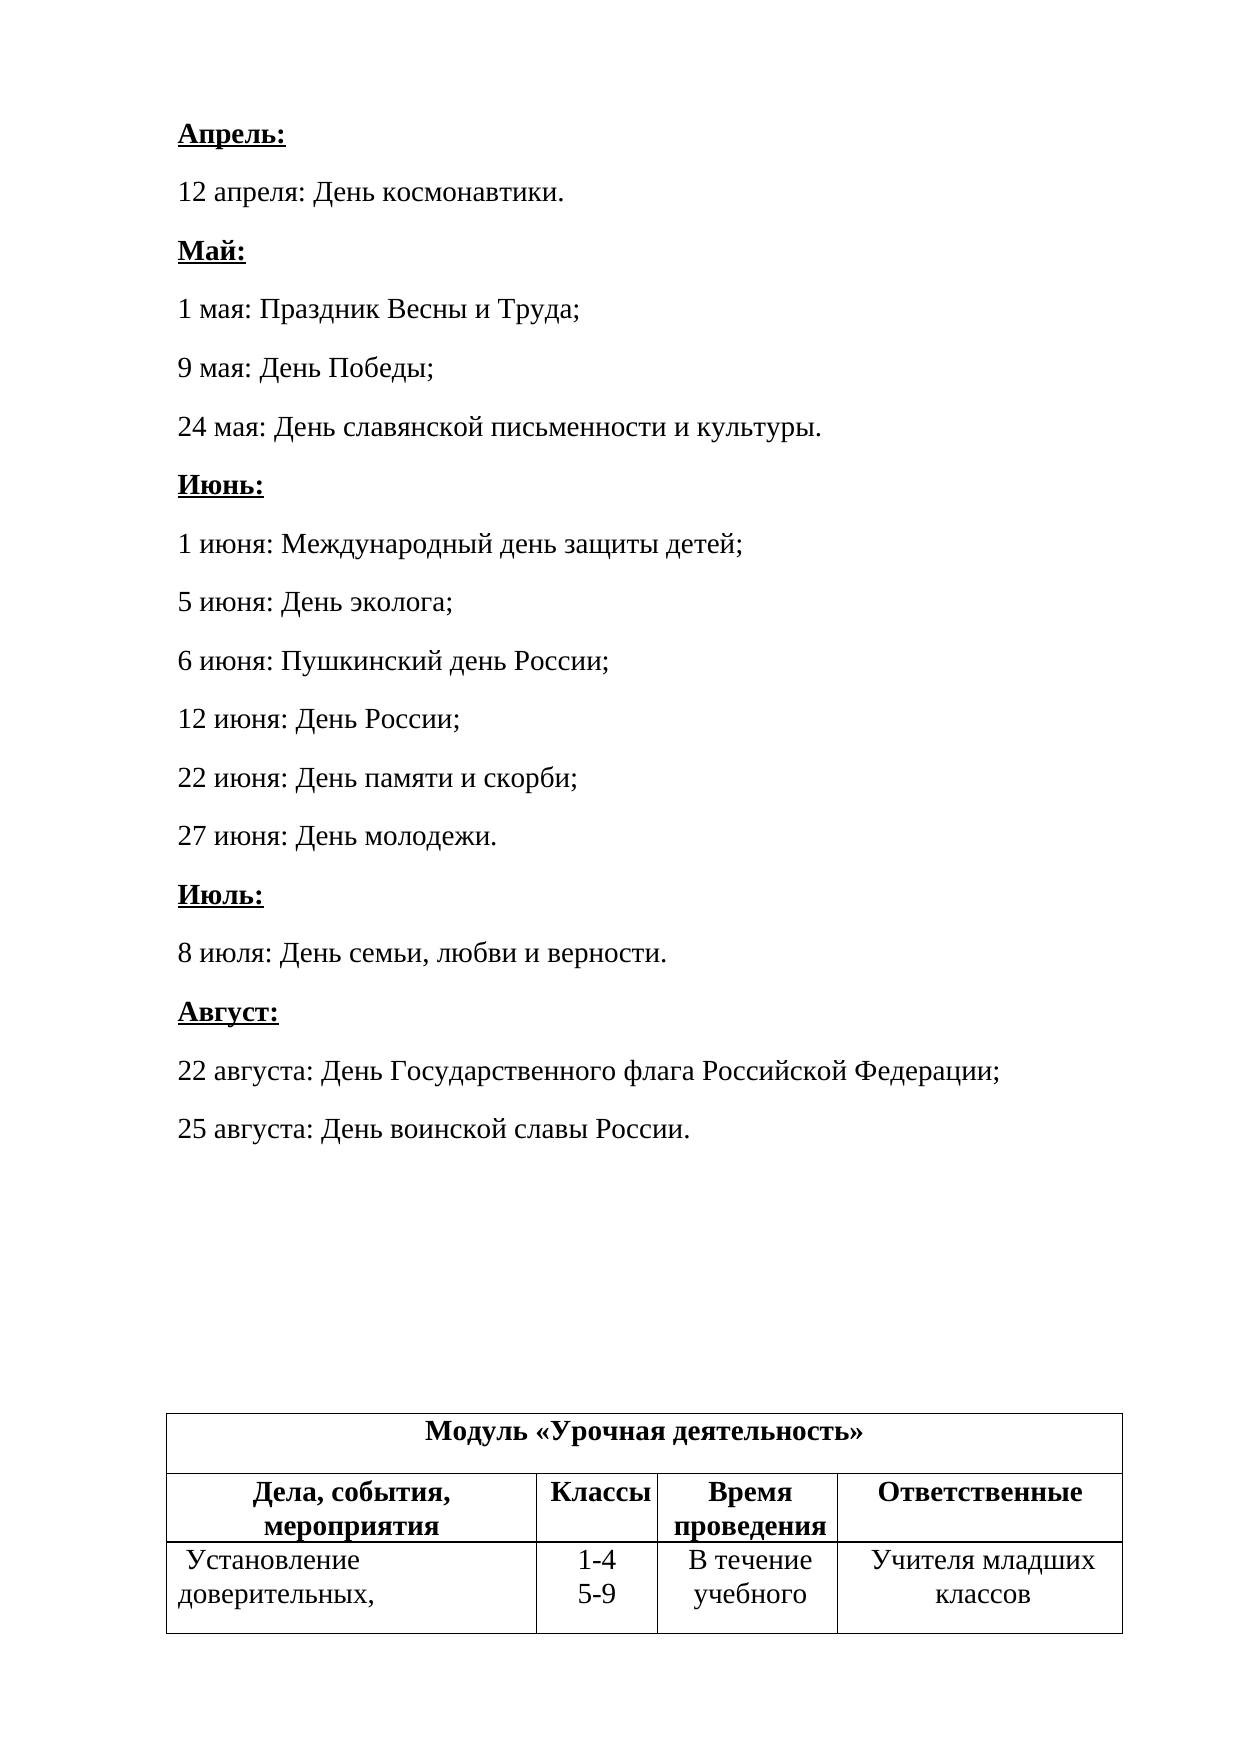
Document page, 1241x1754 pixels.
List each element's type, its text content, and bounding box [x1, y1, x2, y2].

text 27 июня: День молодежи. [177, 818, 1092, 852]
text 9 мая: День Победы; [177, 350, 1092, 384]
text Август: [177, 994, 1092, 1028]
table_cell Время проведения [658, 1474, 837, 1541]
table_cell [838, 1543, 1122, 1633]
text 6 июня: Пушкинский день России; [177, 643, 1092, 676]
text Май: [177, 233, 1092, 267]
text Июнь: [177, 467, 1092, 501]
text 8 июля: День семьи, любви и верности. [177, 936, 1092, 969]
table_header Модуль «Урочная деятельность» [167, 1414, 838, 1473]
text 22 июня: День памяти и скорби; [177, 760, 1092, 793]
text 24 мая: День славянской письменности и культуры. [177, 409, 1092, 442]
table_cell Ответственные [838, 1474, 1122, 1541]
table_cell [658, 1543, 837, 1633]
text 25 августа: День воинской славы России. [177, 1111, 1092, 1145]
text 12 июня: День России; [177, 701, 1092, 735]
text 5 июня: День эколога; [177, 584, 1092, 618]
table_cell 1-4 5-9 [537, 1543, 657, 1633]
text 22 августа: День Государственного флага Российской Федерации; [177, 1053, 1092, 1086]
text 12 апреля: День космонавтики. [177, 174, 1092, 208]
text Апрель: [177, 116, 1092, 149]
text 1 июня: Международный день защиты детей; [177, 526, 1092, 559]
table_cell Классы [537, 1474, 657, 1541]
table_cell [167, 1543, 536, 1633]
text 1 мая: Праздник Весны и Труда; [177, 292, 1092, 325]
text Июль: [177, 877, 1092, 911]
table_header [838, 1414, 1122, 1473]
table_cell Дела, события, мероприятия [167, 1474, 536, 1541]
